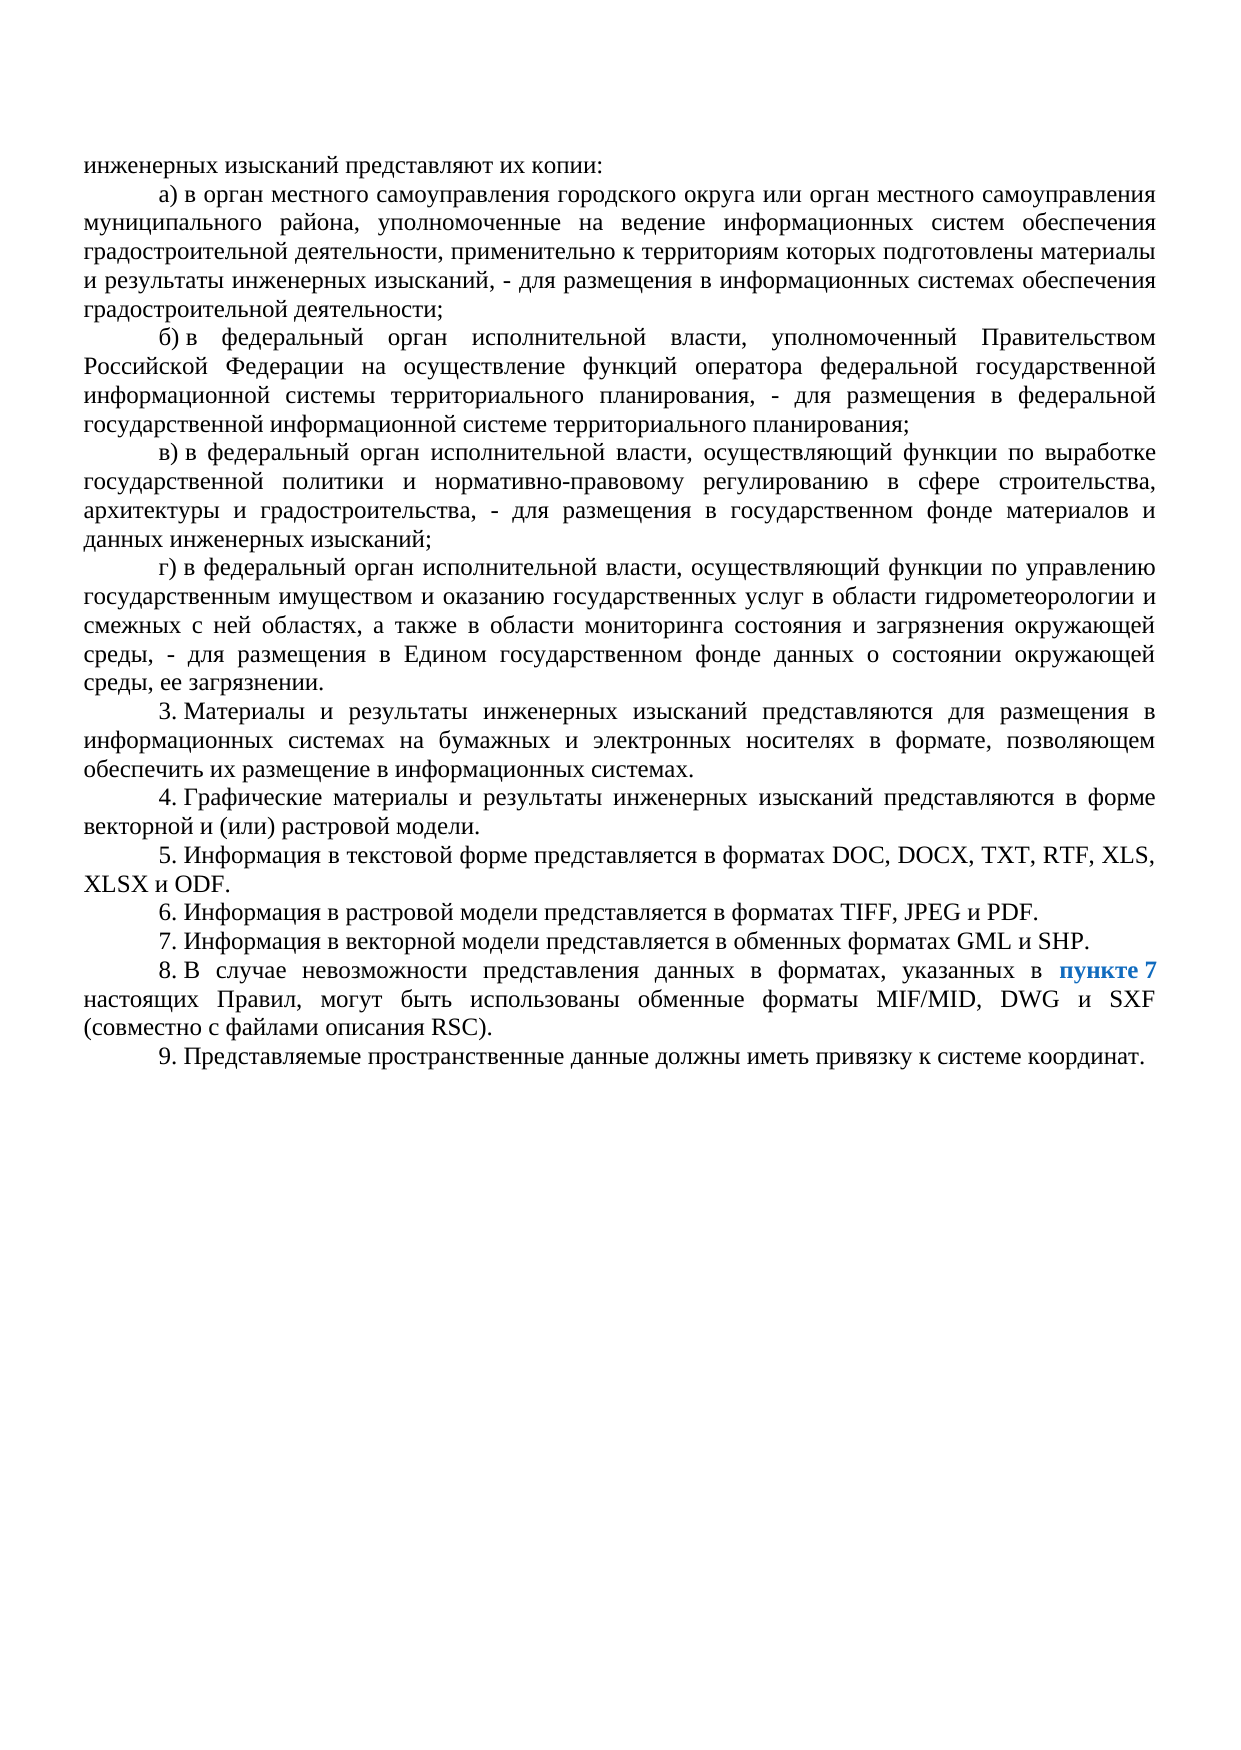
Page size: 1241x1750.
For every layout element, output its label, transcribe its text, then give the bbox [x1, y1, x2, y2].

text 8. В случае невозможности представления данных в форматах, указанных в пункте 7 настоящих Правил, могут быть использованы обменные форматы MIF/MID, DWG и SXF (совместно с файлами описания RSC). [83, 955, 1157, 1041]
text 6. Информация в растровой модели представляется в форматах TIFF, JPEG и PDF. [83, 897, 1157, 926]
text 3. Материалы и результаты инженерных изысканий представляются для размещения в информационных системах на бумажных и электронных носителях в формате, позволяющем обеспечить их размещение в информационных системах. [83, 696, 1157, 782]
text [83, 150, 1157, 179]
text в) в федеральный орган исполнительной власти, осуществляющий функции по выработке государственной политики и нормативно-правовому регулированию в сфере строительства, архитектуры и градостроительства, - для размещения в государственном фонде материалов и данных инженерных изысканий; [83, 437, 1157, 552]
text б) в федеральный орган исполнительной власти, уполномоченный Правительством Российской Федерации на осуществление функций оператора федеральной государственной информационной системы территориального планирования, - для размещения в федеральной государственной информационной системе территориального планирования; [83, 322, 1157, 437]
text 9. Представляемые пространственные данные должны иметь привязку к системе координат. [83, 1041, 1157, 1070]
text 5. Информация в текстовой форме представляется в форматах DOC, DOCX, TXT, RTF, XLS, XLSX и ODF. [83, 840, 1157, 897]
text г) в федеральный орган исполнительной власти, осуществляющий функции по управлению государственным имуществом и оказанию государственных услуг в области гидрометеорологии и смежных с ней областях, а также в области мониторинга состояния и загрязнения окружающей среды, - для размещения в Едином государственном фонде данных о состоянии окружающей среды, ее загрязнении. [83, 552, 1157, 696]
text 4. Графические материалы и результаты инженерных изысканий представляются в форме векторной и (или) растровой модели. [83, 782, 1157, 840]
text а) в орган местного самоуправления городского округа или орган местного самоуправления муниципального района, уполномоченные на ведение информационных систем обеспечения градостроительной деятельности, применительно к территориям которых подготовлены материалы и результаты инженерных изысканий, - для размещения в информационных системах обеспечения градостроительной деятельности; [83, 179, 1157, 322]
text 7. Информация в векторной модели представляется в обменных форматах GML и SHP. [83, 926, 1157, 955]
